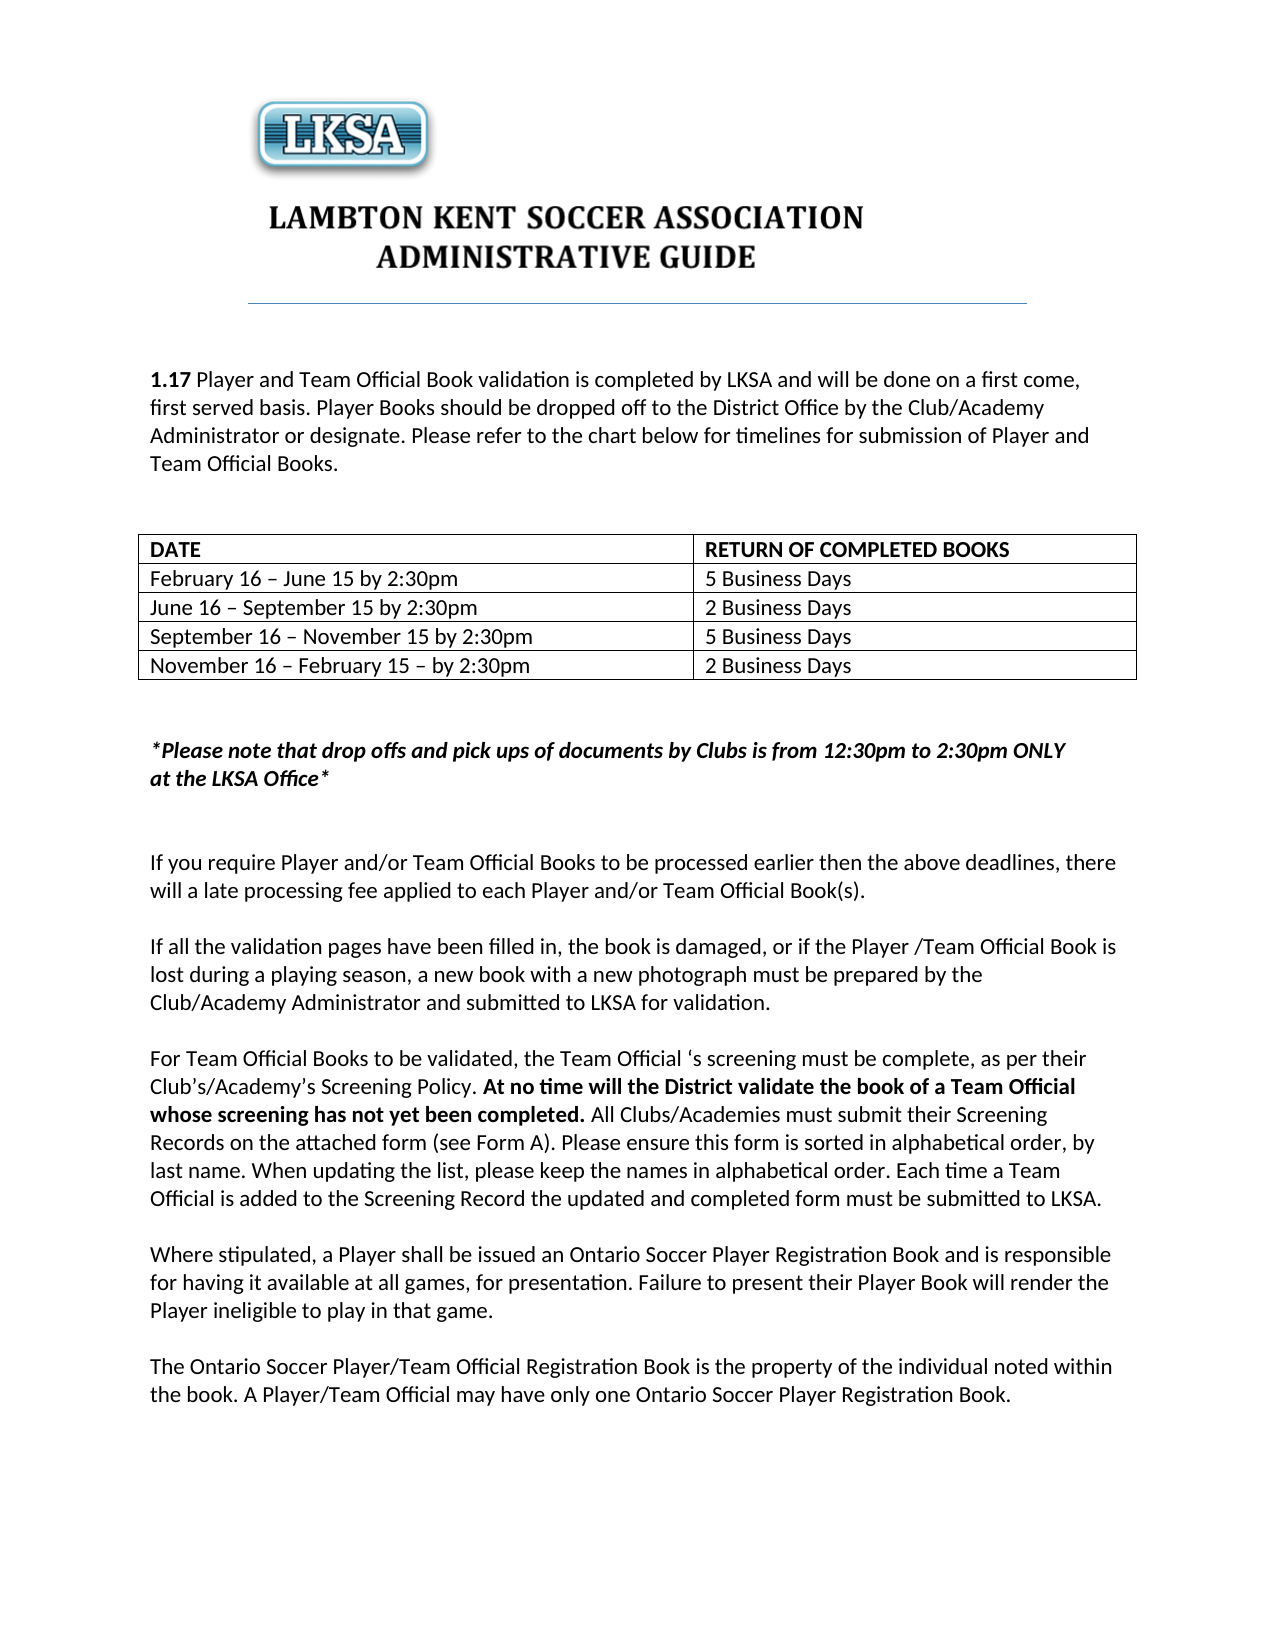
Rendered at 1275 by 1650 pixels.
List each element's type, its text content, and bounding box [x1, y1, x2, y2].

table_cell 2 Business Days [694, 593, 1136, 621]
text Administrator or designate. Please refer to the chart below for timelines for submission of Player and [150, 422, 1125, 449]
text For Team Official Books to be validated, the Team Official ‘s screening must be complete, as per their [150, 1044, 1125, 1072]
text If you require Player and/or Team Official Books to be processed earlier then the above deadlines, there [150, 848, 1125, 876]
text whose screening has not yet been completed. All Clubs/Academies must submit their Screening [150, 1100, 1125, 1128]
table_cell February 16 – June 15 by 2:30pm [139, 564, 693, 592]
text 1.17 Player and Team Official Book validation is completed by LKSA and will be done on a first come, [150, 366, 1125, 393]
text last name. When updating the list, please keep the names in alphabetical order. Each time a Team [150, 1156, 1125, 1184]
table_cell 5 Business Days [694, 564, 1136, 592]
table_cell 2 Business Days [694, 651, 1136, 679]
table_header DATE [139, 535, 693, 563]
table_header RETURN OF COMPLETED BOOKS [694, 535, 1136, 563]
picture [247, 95, 439, 182]
text will a late processing fee applied to each Player and/or Team Official Book(s). [150, 876, 1125, 904]
text for having it available at all games, for presentation. Failure to present their Player Book will render the [150, 1268, 1125, 1296]
table_cell 5 Business Days [694, 622, 1136, 650]
text Official is added to the Screening Record the updated and completed form must be submitted to LKSA. [150, 1184, 1125, 1212]
text Player ineligible to play in that game. [150, 1296, 1125, 1324]
text The Ontario Soccer Player/Team Official Registration Book is the property of the individual noted within [150, 1352, 1125, 1381]
table_cell September 16 – November 15 by 2:30pm [139, 622, 693, 650]
text Where stipulated, a Player shall be issued an Ontario Soccer Player Registration Book and is responsible [150, 1240, 1125, 1268]
table_cell June 16 – September 15 by 2:30pm [139, 593, 693, 621]
text If all the validation pages have been filled in, the book is damaged, or if the Player /Team Official Book is [150, 932, 1125, 960]
text the book. A Player/Team Official may have only one Ontario Soccer Player Registration Book. [150, 1381, 1125, 1408]
text lost during a playing season, a new book with a new photograph must be prepared by the Club/Academy Administrator and submitted to LKSA for validation. [150, 960, 1125, 1016]
table_cell November 16 – February 15 – by 2:30pm [139, 651, 693, 679]
text first served basis. Player Books should be dropped off to the District Office by the Club/Academy [150, 393, 1125, 422]
text Records on the attached form (see Form A). Please ensure this form is sorted in alphabetical order, by [150, 1128, 1125, 1156]
text *Please note that drop offs and pick ups of documents by Clubs is from 12:30pm to 2:30pm ONLY [150, 736, 1125, 764]
text Club’s/Academy’s Screening Policy. At no time will the District validate the book of a Team Official [150, 1072, 1125, 1100]
text at the LKSA Office* [150, 764, 1125, 792]
text Team Official Books. [150, 449, 1125, 478]
